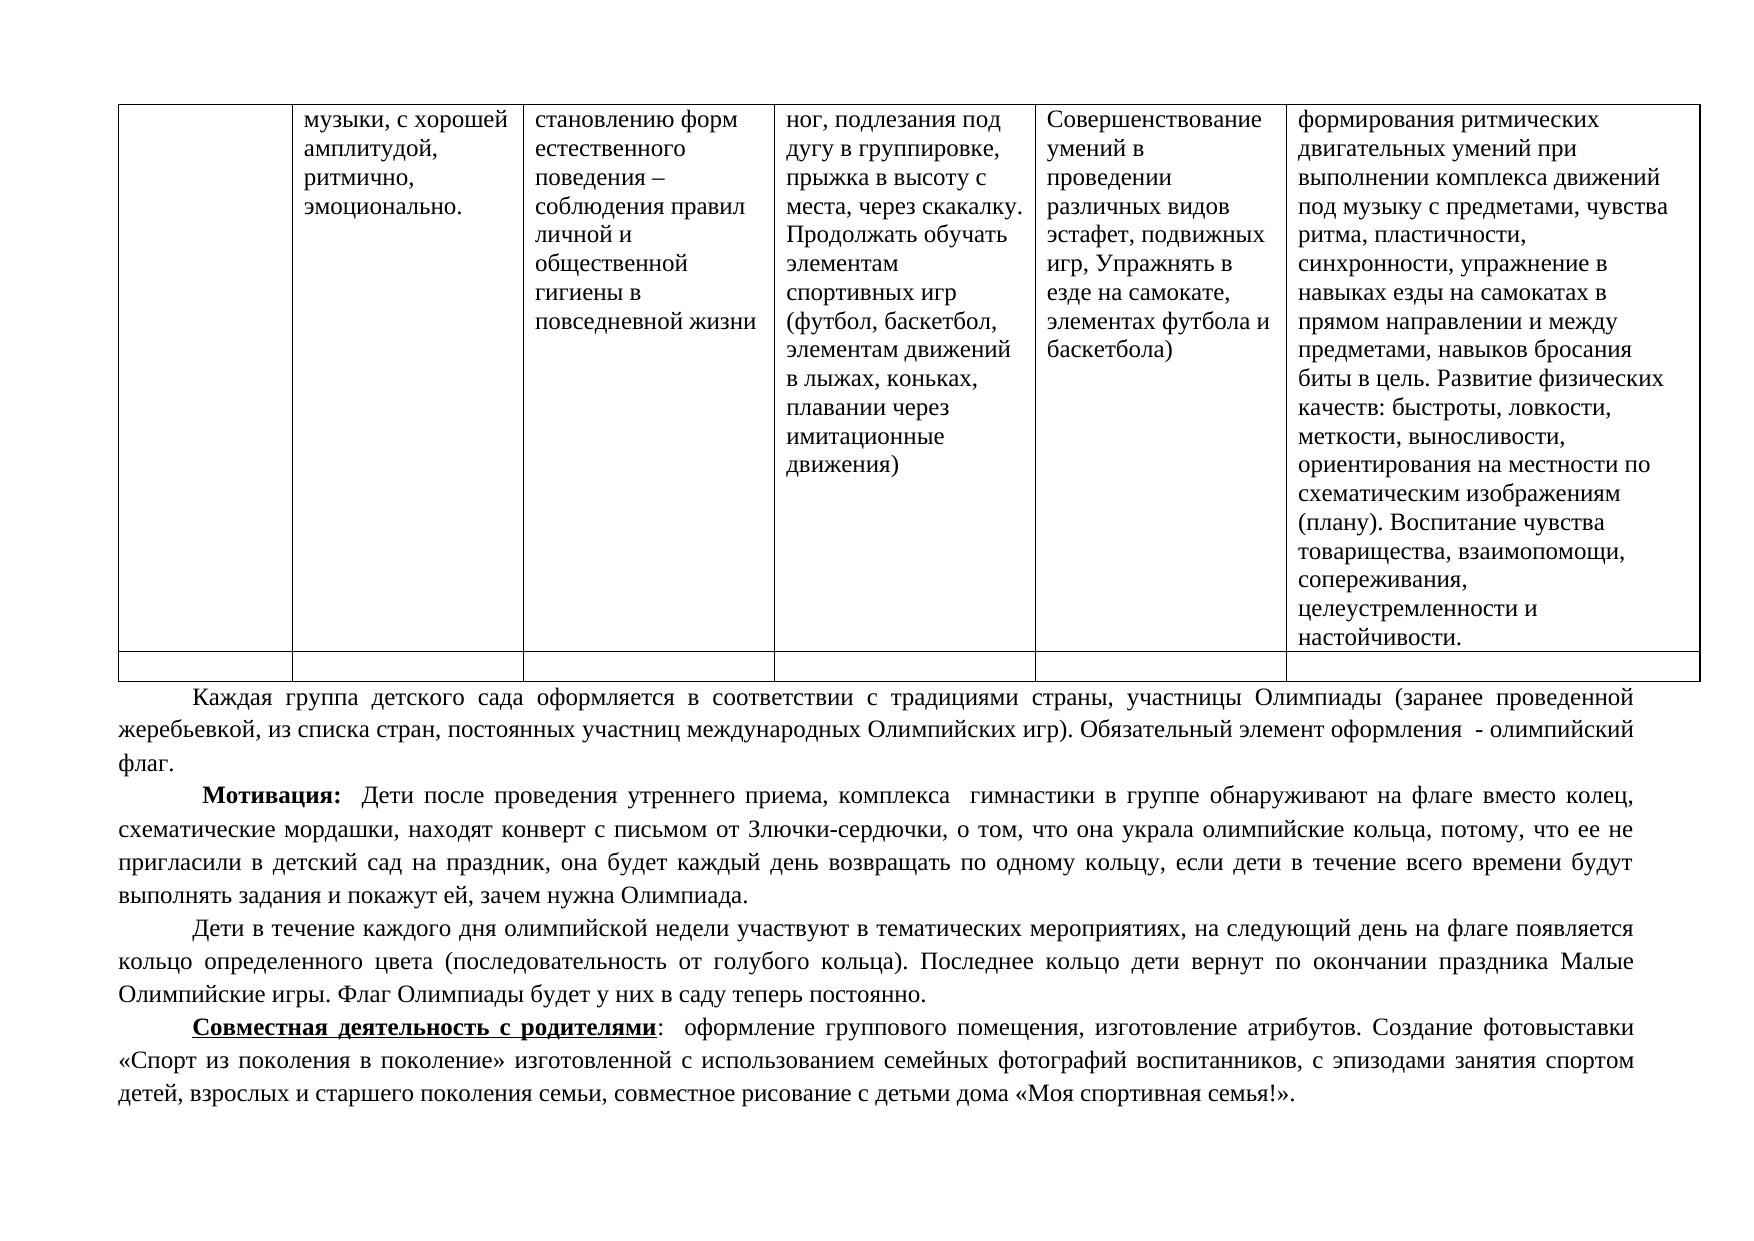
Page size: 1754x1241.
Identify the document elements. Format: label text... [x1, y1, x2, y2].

text Дети в течение каждого дня олимпийской недели участвуют в тематических мероприятиях, на следующий день на флаге появляется кольцо определенного цвета (последовательность от голубого кольца). Последнее кольцо дети вернут по окончании праздника Малые Олимпийские игры. Флаг Олимпиады будет у них в саду теперь постоянно. [118, 913, 1636, 1007]
table_cell [119, 652, 292, 681]
text Мотивация: Дети после проведения утреннего приема, комплекса гимнастики в группе обнаруживают на флаге вместо колец, схематические мордашки, находят конверт с письмом от Злючки-сердючки, о том, что она украла олимпийские кольца, потому, что ее не пригласили в детский сад на праздник, она будет каждый день возвращать по одному кольцу, если дети в течение всего времени будут выполнять задания и покажут ей, зачем нужна Олимпиада. [118, 781, 1636, 908]
text Совместная деятельность с родителями: оформление группового помещения, изготовление атрибутов. Создание фотовыставки «Спорт из поколения в поколение» изготовленной с использованием семейных фотографий воспитанников, с эпизодами занятия спортом детей, взрослых и старшего поколения семьи, совместное рисование с детьми дома «Моя спортивная семья!». [118, 1012, 1636, 1107]
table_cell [524, 105, 774, 651]
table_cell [1036, 105, 1286, 651]
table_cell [119, 105, 292, 651]
table_cell [775, 652, 1035, 681]
table_cell [293, 652, 523, 681]
text Каждая группа детского сада оформляется в соответствии с традициями страны, участницы Олимпиады (заранее проведенной жеребьевкой, из списка стран, постоянных участниц международных Олимпийских игр). Обязательный элемент оформления - олимпийский флаг. [118, 682, 1636, 776]
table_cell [775, 105, 1035, 651]
table_cell [1036, 652, 1286, 681]
table_cell [524, 652, 774, 681]
table_cell [1287, 652, 1699, 681]
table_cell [293, 105, 523, 651]
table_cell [1287, 105, 1699, 651]
